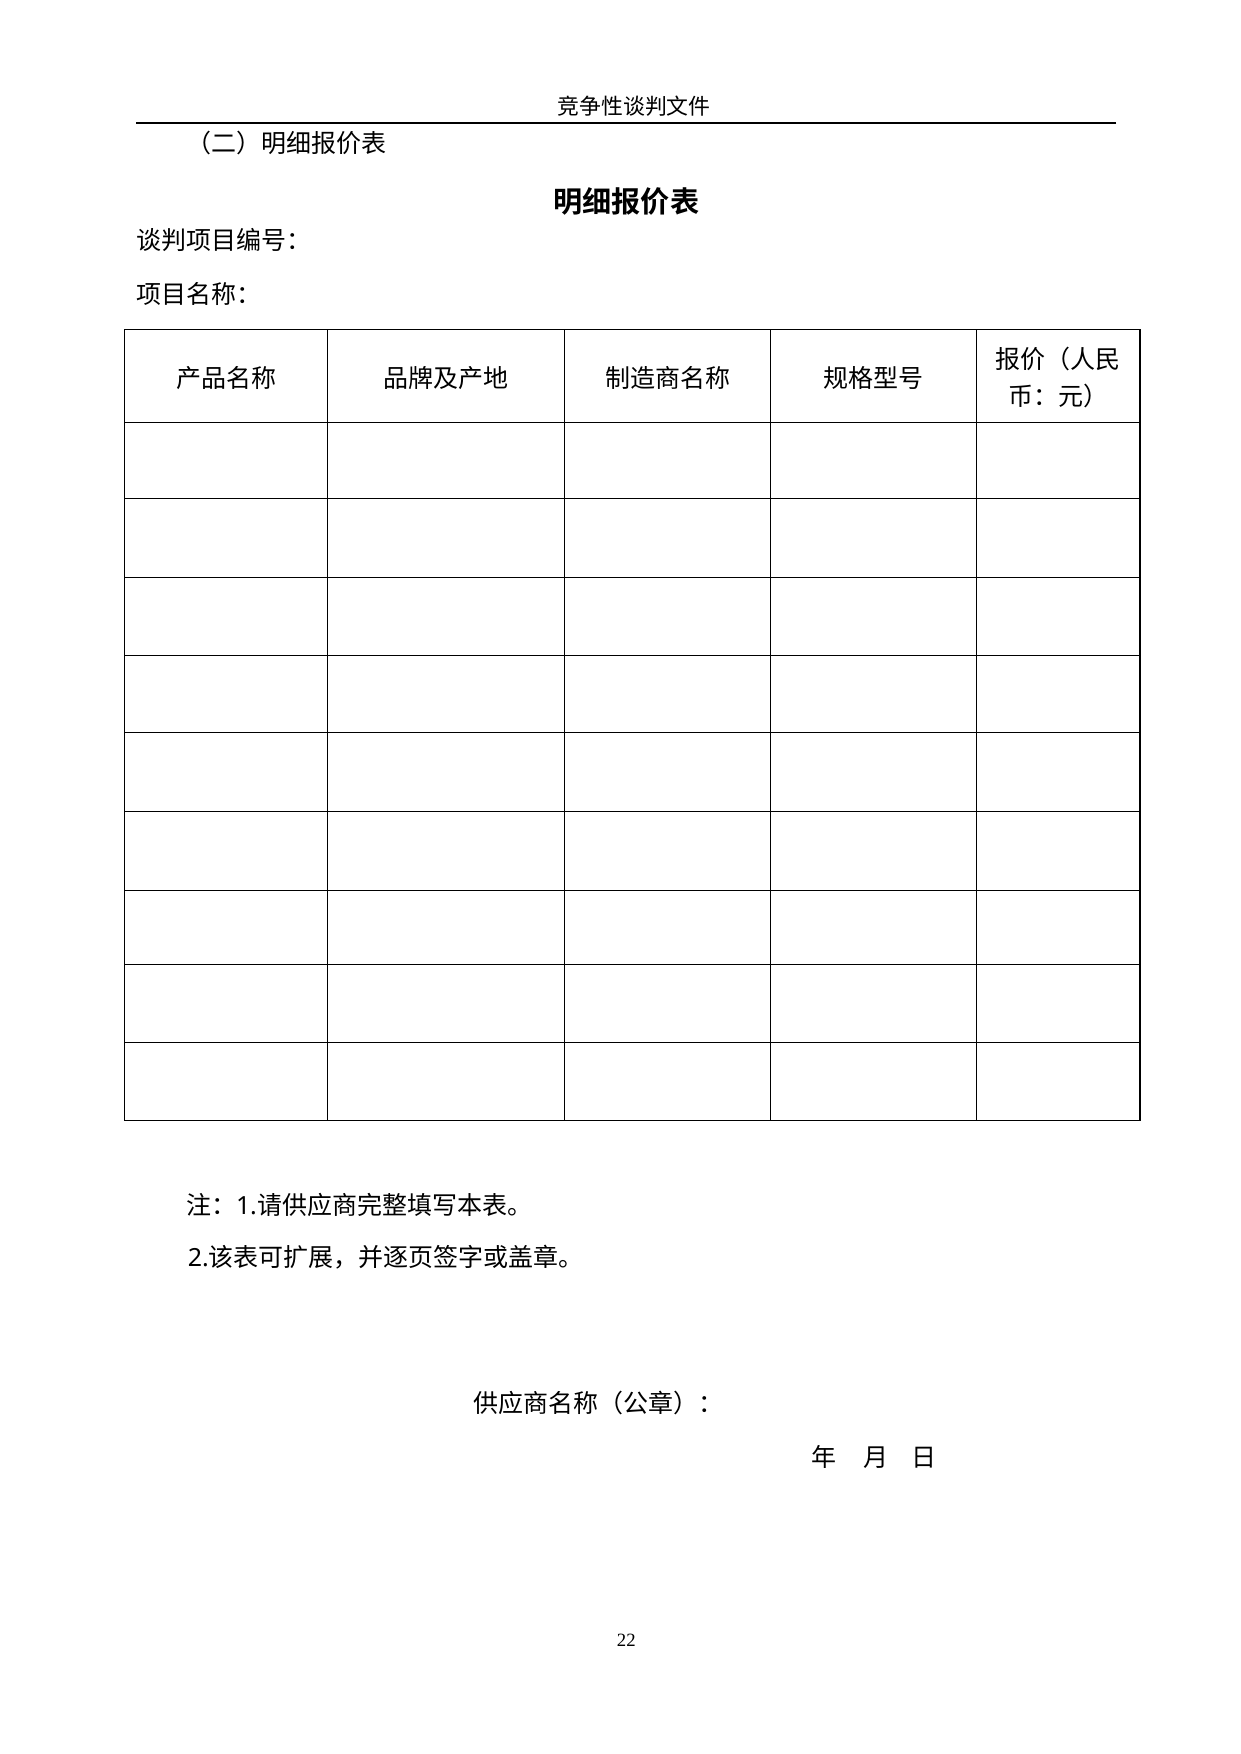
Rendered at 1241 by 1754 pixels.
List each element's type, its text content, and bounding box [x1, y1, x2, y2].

table_cell [771, 656, 976, 732]
table_cell [771, 578, 976, 655]
table_cell [565, 423, 770, 498]
text 项目名称： [136, 275, 1116, 311]
table_cell [328, 733, 564, 811]
table_cell [125, 1043, 327, 1120]
table_cell [125, 423, 327, 498]
table_cell [977, 891, 1139, 964]
table_cell [565, 499, 770, 577]
table_cell [328, 1043, 564, 1120]
table_cell [125, 733, 327, 811]
table_cell [565, 1043, 770, 1120]
table_cell [125, 656, 327, 732]
table_cell [977, 1043, 1139, 1120]
table_cell [328, 965, 564, 1042]
table_cell [977, 656, 1139, 732]
table_cell [771, 1043, 976, 1120]
table_cell [565, 891, 770, 964]
table_cell [565, 733, 770, 811]
table_cell [328, 891, 564, 964]
text 注：1.请供应商完整填写本表。 [136, 1173, 1116, 1225]
text 2.该表可扩展，并逐页签字或盖章。 [136, 1225, 1116, 1277]
table_header 产品名称 [125, 330, 327, 422]
table_cell [125, 578, 327, 655]
table_cell [565, 812, 770, 890]
table_cell [565, 965, 770, 1042]
table_cell [771, 733, 976, 811]
table_cell [125, 965, 327, 1042]
table_cell [771, 965, 976, 1042]
text 谈判项目编号： [136, 221, 1116, 257]
table_cell [977, 578, 1139, 655]
table_cell [565, 578, 770, 655]
table_cell [771, 891, 976, 964]
text 明细报价表 [136, 178, 1116, 221]
table_cell [125, 891, 327, 964]
table_cell [977, 423, 1139, 498]
text 年 月 日 [136, 1437, 1066, 1474]
table_cell [977, 965, 1139, 1042]
text （二）明细报价表 [136, 124, 1116, 160]
table_header 品牌及产地 [328, 330, 564, 422]
table_header 报价（人民币：元） [977, 330, 1139, 422]
table_cell [565, 656, 770, 732]
table_cell [977, 812, 1139, 890]
table_cell [771, 812, 976, 890]
table_cell [977, 499, 1139, 577]
table_cell [328, 578, 564, 655]
table_cell [771, 499, 976, 577]
table_header 规格型号 [771, 330, 976, 422]
table_cell [125, 499, 327, 577]
table_cell [977, 733, 1139, 811]
text 供应商名称（公章）： [136, 1383, 1116, 1419]
table_cell [125, 812, 327, 890]
table_cell [328, 812, 564, 890]
table_cell [771, 423, 976, 498]
table_cell [328, 423, 564, 498]
table_cell [328, 656, 564, 732]
table_header 制造商名称 [565, 330, 770, 422]
table_cell [328, 499, 564, 577]
